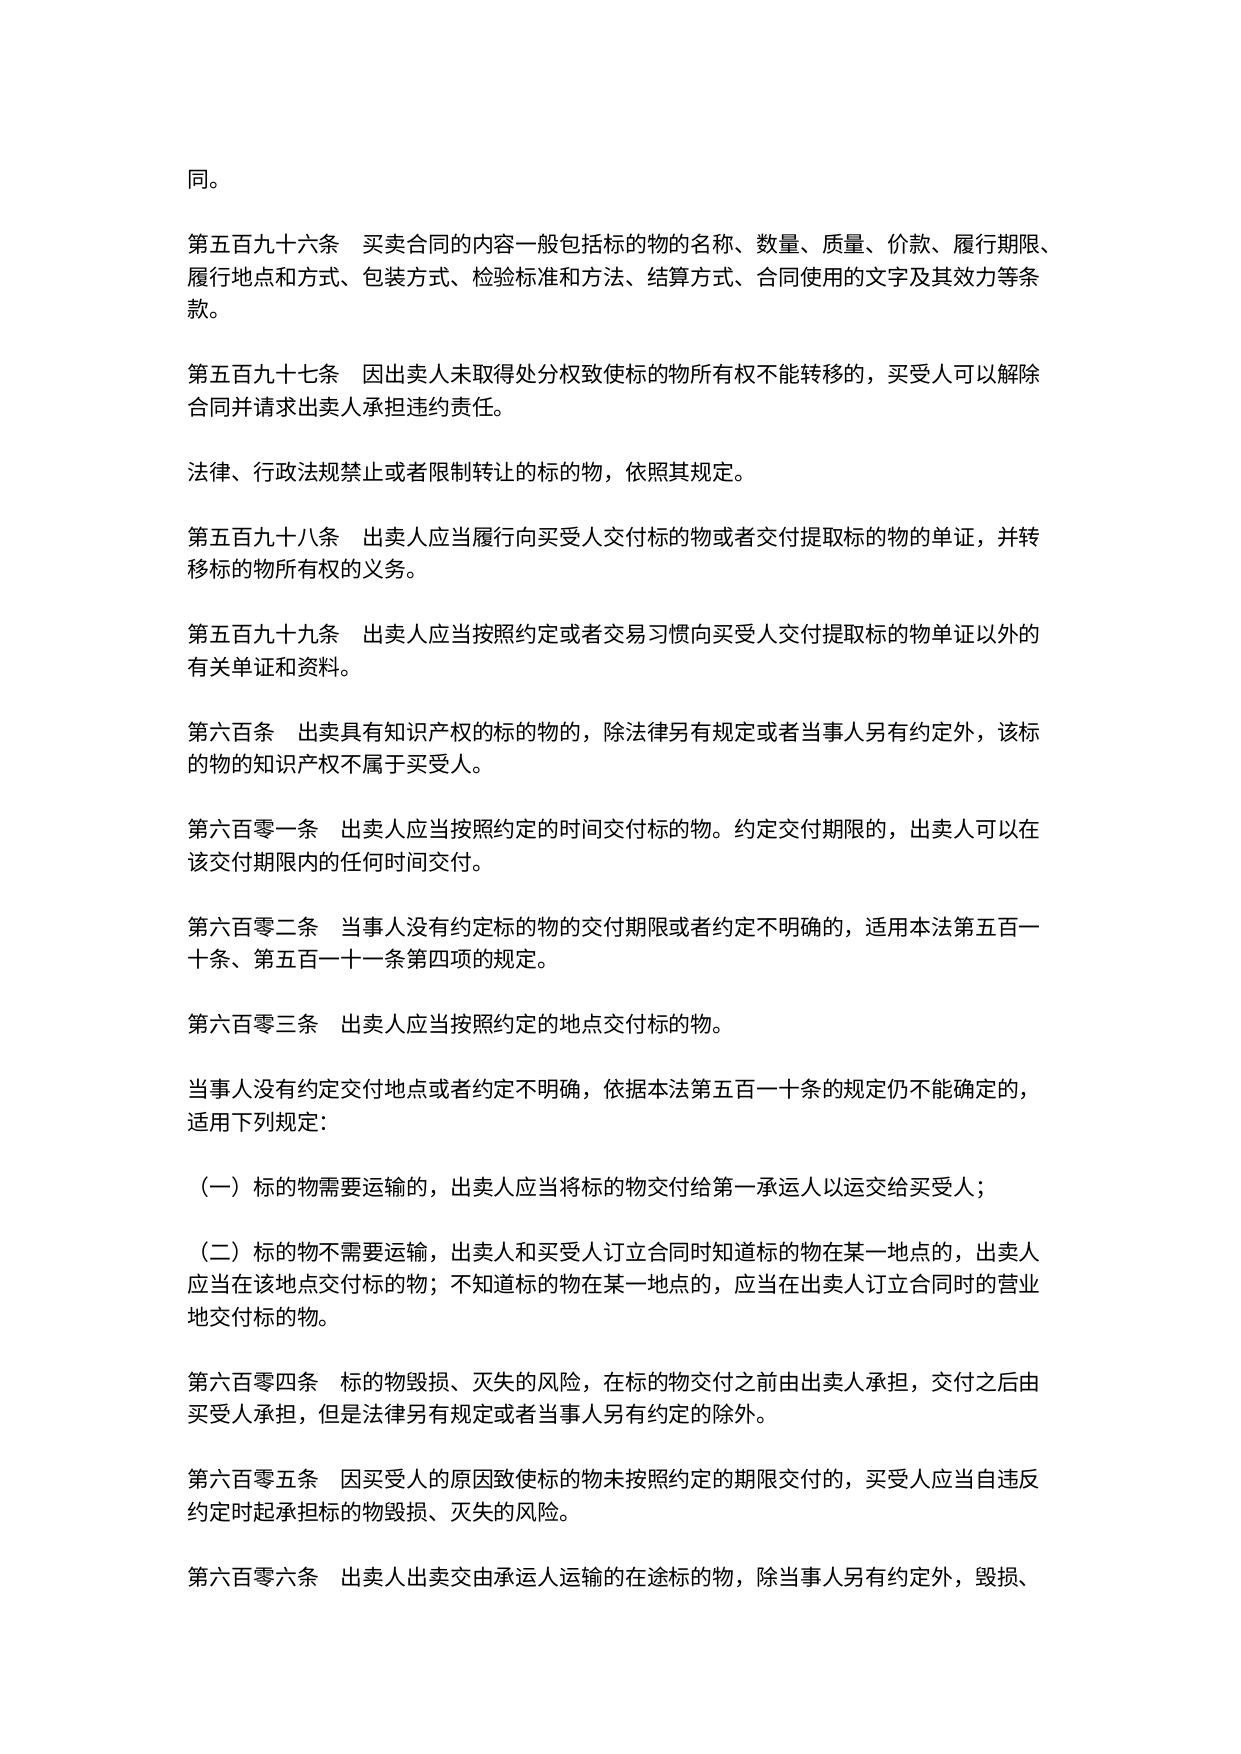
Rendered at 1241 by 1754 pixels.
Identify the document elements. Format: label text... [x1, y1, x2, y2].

text （二）标的物不需要运输，出卖人和买受人订立合同时知道标的物在某一地点的，出卖人应当在该地点交付标的物；不知道标的物在某一地点的，应当在出卖人订立合同时的营业地交付标的物。 [187, 1234, 1053, 1332]
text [187, 162, 1053, 194]
text 法律、行政法规禁止或者限制转让的标的物，依照其规定。 [187, 454, 1053, 487]
text 第五百九十九条 出卖人应当按照约定或者交易习惯向买受人交付提取标的物单证以外的有关单证和资料。 [187, 617, 1053, 682]
text 第六百条 出卖具有知识产权的标的物的，除法律另有规定或者当事人另有约定外，该标的物的知识产权不属于买受人。 [187, 714, 1053, 779]
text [187, 1559, 1053, 1592]
text 第五百九十七条 因出卖人未取得处分权致使标的物所有权不能转移的，买受人可以解除合同并请求出卖人承担违约责任。 [187, 357, 1053, 422]
text 当事人没有约定交付地点或者约定不明确，依据本法第五百一十条的规定仍不能确定的，适用下列规定： [187, 1072, 1053, 1137]
text 第六百零五条 因买受人的原因致使标的物未按照约定的期限交付的，买受人应当自违反约定时起承担标的物毁损、灭失的风险。 [187, 1462, 1053, 1527]
text 第六百零二条 当事人没有约定标的物的交付期限或者约定不明确的，适用本法第五百一十条、第五百一十一条第四项的规定。 [187, 909, 1053, 974]
text 第六百零一条 出卖人应当按照约定的时间交付标的物。约定交付期限的，出卖人可以在该交付期限内的任何时间交付。 [187, 812, 1053, 877]
text 第六百零四条 标的物毁损、灭失的风险，在标的物交付之前由出卖人承担，交付之后由买受人承担，但是法律另有规定或者当事人另有约定的除外。 [187, 1364, 1053, 1429]
text 第五百九十八条 出卖人应当履行向买受人交付标的物或者交付提取标的物的单证，并转移标的物所有权的义务。 [187, 519, 1053, 584]
text （一）标的物需要运输的，出卖人应当将标的物交付给第一承运人以运交给买受人； [187, 1169, 1053, 1202]
text 第五百九十六条 买卖合同的内容一般包括标的物的名称、数量、质量、价款、履行期限、履行地点和方式、包装方式、检验标准和方法、结算方式、合同使用的文字及其效力等条款。 [187, 227, 1053, 324]
text 第六百零三条 出卖人应当按照约定的地点交付标的物。 [187, 1007, 1053, 1039]
